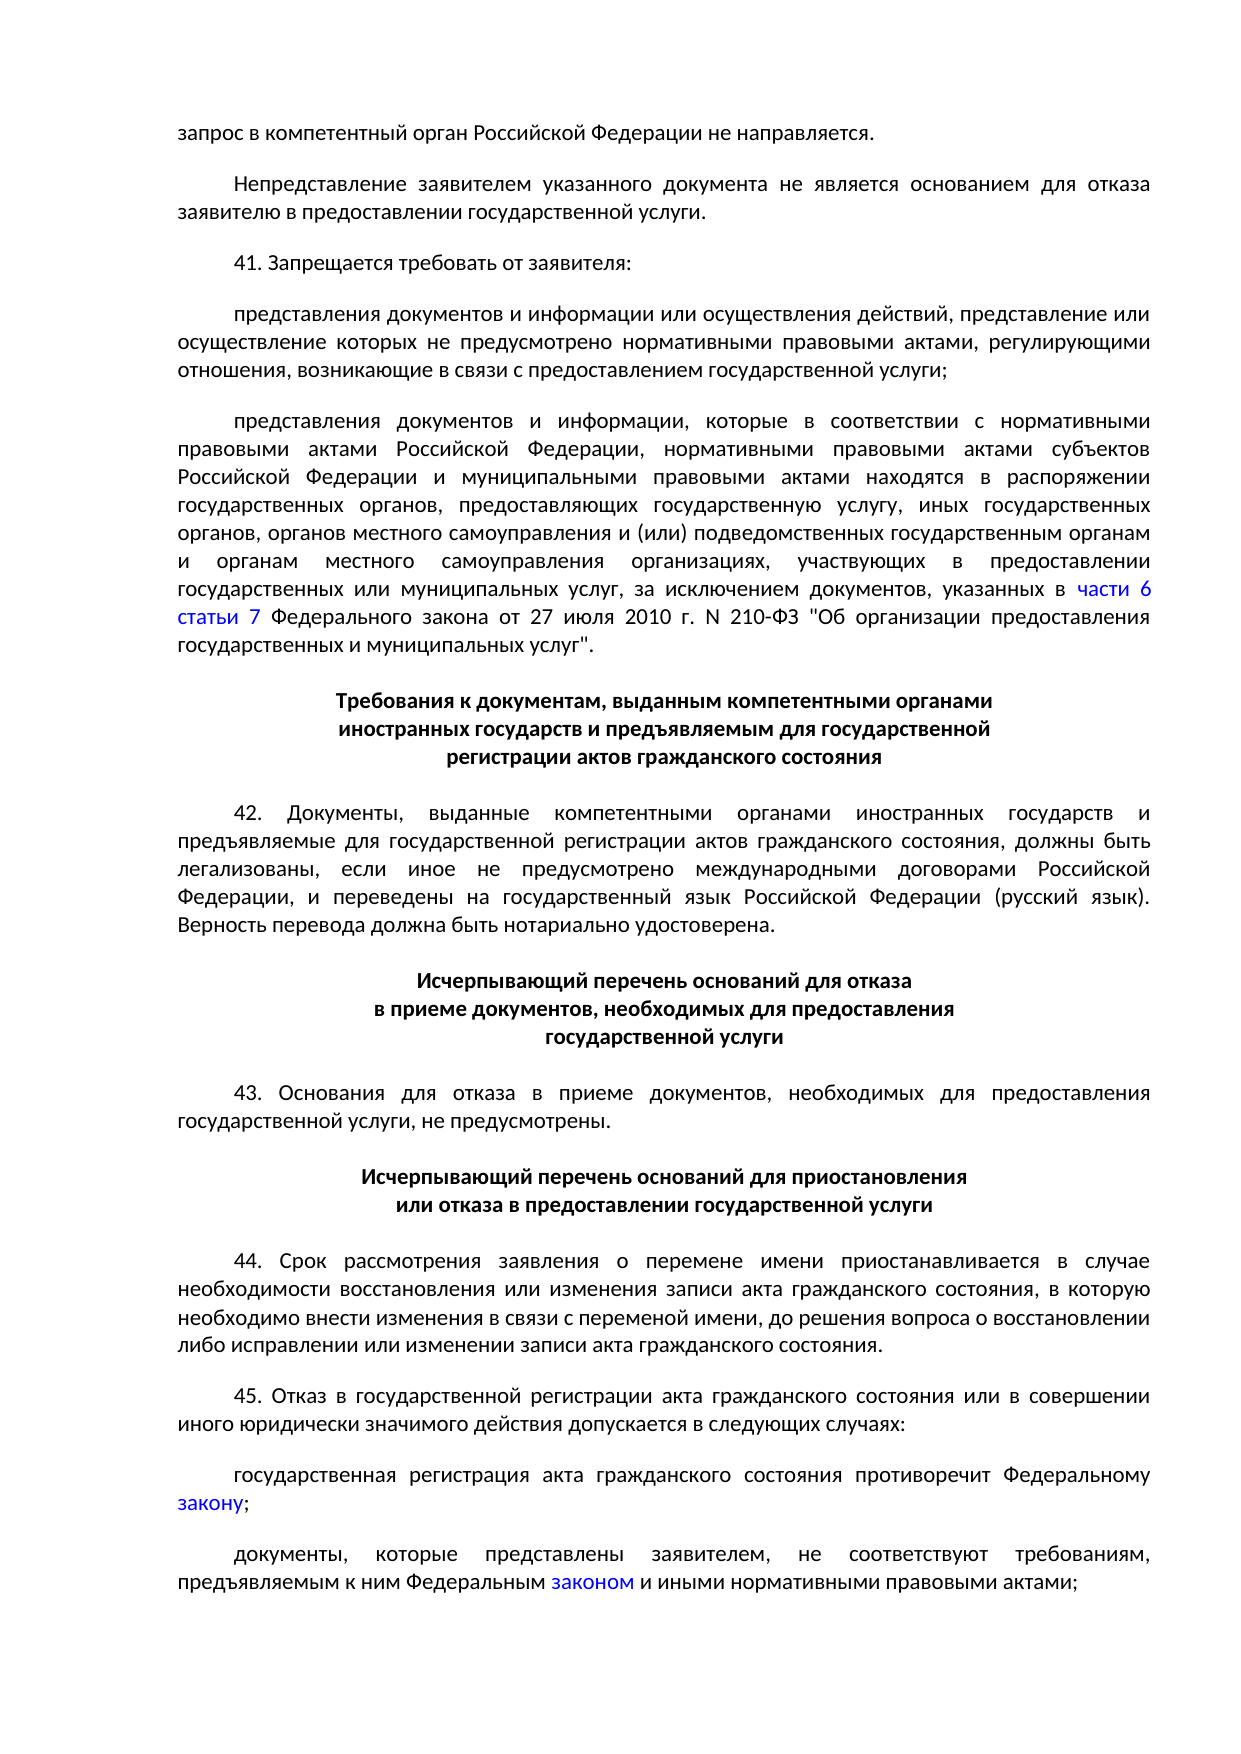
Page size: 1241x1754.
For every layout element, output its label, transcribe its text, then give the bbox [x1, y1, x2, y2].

title в приеме документов, необходимых для предоставления [177, 994, 1152, 1022]
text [177, 118, 1152, 146]
text 41. Запрещается требовать от заявителя: [177, 248, 1152, 276]
text Непредставление заявителем указанного документа не является основанием для отказа заявителю в предоставлении государственной услуги. [177, 169, 1152, 225]
text 44. Срок рассмотрения заявления о перемене имени приостанавливается в случае необходимости восстановления или изменения записи акта гражданского состояния, в которую необходимо внести изменения в связи с переменой имени, до решения вопроса о восстановлении либо исправлении или изменении записи акта гражданского состояния. [177, 1247, 1152, 1359]
title Исчерпывающий перечень оснований для приостановления [177, 1162, 1152, 1191]
title иностранных государств и предъявляемым для государственной [177, 714, 1152, 742]
text документы, которые представлены заявителем, не соответствуют требованиям, предъявляемым к ним Федеральным законом и иными нормативными правовыми актами; [177, 1539, 1152, 1596]
text 45. Отказ в государственной регистрации акта гражданского состояния или в совершении иного юридически значимого действия допускается в следующих случаях: [177, 1382, 1152, 1438]
text представления документов и информации или осуществления действий, представление или осуществление которых не предусмотрено нормативными правовыми актами, регулирующими отношения, возникающие в связи с предоставлением государственной услуги; [177, 299, 1152, 383]
text представления документов и информации, которые в соответствии с нормативными правовыми актами Российской Федерации, нормативными правовыми актами субъектов Российской Федерации и муниципальными правовыми актами находятся в распоряжении государственных органов, предоставляющих государственную услугу, иных государственных органов, органов местного самоуправления и (или) подведомственных государственным органам и органам местного самоуправления организациях, участвующих в предоставлении государственных или муниципальных услуг, за исключением документов, указанных в части 6 статьи 7 Федерального закона от 27 июля 2010 г. N 210-ФЗ "Об организации предоставления государственных и муниципальных услуг". [177, 406, 1152, 658]
title или отказа в предоставлении государственной услуги [177, 1191, 1152, 1218]
text 43. Основания для отказа в приеме документов, необходимых для предоставления государственной услуги, не предусмотрены. [177, 1078, 1152, 1134]
text государственная регистрация акта гражданского состояния противоречит Федеральному закону; [177, 1461, 1152, 1517]
title регистрации актов гражданского состояния [177, 742, 1152, 770]
text 42. Документы, выданные компетентными органами иностранных государств и предъявляемые для государственной регистрации актов гражданского состояния, должны быть легализованы, если иное не предусмотрено международными договорами Российской Федерации, и переведены на государственный язык Российской Федерации (русский язык). Верность перевода должна быть нотариально удостоверена. [177, 798, 1152, 938]
title государственной услуги [177, 1022, 1152, 1050]
title Требования к документам, выданным компетентными органами [177, 686, 1152, 714]
title Исчерпывающий перечень оснований для отказа [177, 966, 1152, 994]
